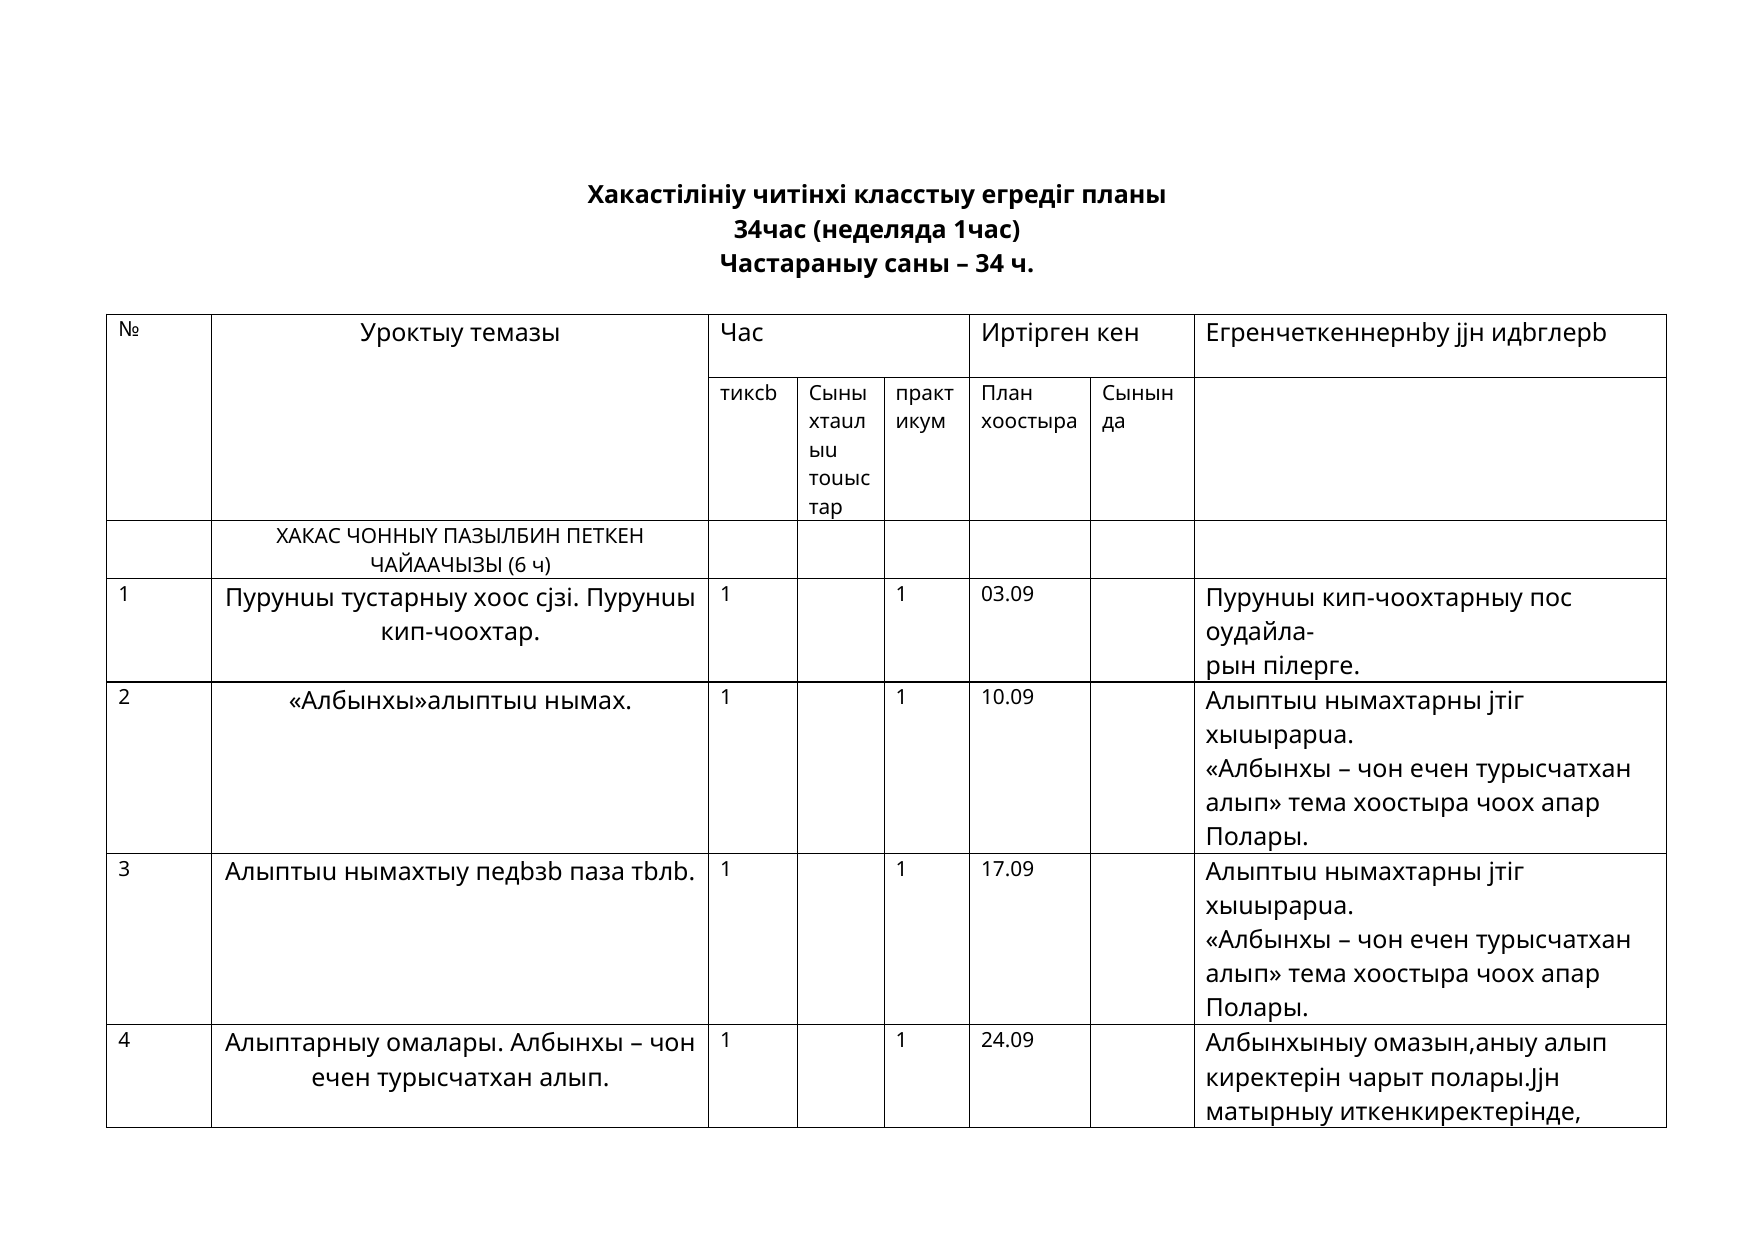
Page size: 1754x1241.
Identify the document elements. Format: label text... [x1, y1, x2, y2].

table_cell Сыныхтаuлыu тоuыстар [798, 378, 884, 520]
table_cell [798, 1025, 884, 1127]
table_cell 1 [885, 579, 969, 681]
table_cell [798, 579, 884, 681]
table_header Час [709, 315, 969, 377]
table_cell [970, 521, 1090, 578]
table_cell Сынында [1091, 378, 1194, 520]
text 34час (неделяда 1час) [118, 211, 1636, 245]
table_cell Алыптыu нымахтарны jтіг хыuырарuа. «Албынxы – чон eчeн турысчатхан алып» тема хоостыра чоох апар Полары. [1195, 854, 1666, 1024]
table_cell Пурунuы кип-чоохтарныy пос оyдайла- рын пілерге. [1195, 579, 1666, 681]
table_cell [798, 521, 884, 578]
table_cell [1195, 1025, 1666, 1127]
text Частараныy саны – 34 ч. [118, 245, 1636, 279]
table_cell 1 [885, 1025, 969, 1127]
table_cell 03.09 [970, 579, 1090, 681]
table_cell 1 [107, 579, 211, 681]
table_cell 10.09 [970, 683, 1090, 853]
table_cell тиксb [709, 378, 797, 520]
table_cell [798, 683, 884, 853]
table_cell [212, 1025, 708, 1127]
table_cell [1091, 521, 1194, 578]
table_cell План хоостыра [970, 378, 1090, 520]
table_header Eгренчеткеннернby jjн идbглерb [1195, 315, 1666, 377]
table_cell 1 [709, 1025, 797, 1127]
table_header № [107, 315, 211, 520]
table_cell 17.09 [970, 854, 1090, 1024]
table_cell [1091, 1025, 1194, 1127]
table_cell 1 [709, 683, 797, 853]
table_cell 3 [107, 854, 211, 1024]
table_header Уроктыy темазы [212, 315, 708, 520]
table_cell 4 [107, 1025, 211, 1127]
table_cell [107, 521, 211, 578]
table_cell 24.09 [970, 1025, 1090, 1127]
table_cell [1195, 378, 1666, 520]
table_cell 1 [709, 579, 797, 681]
table_cell «Албынxы»алыптыu нымах. [212, 683, 708, 853]
table_cell [885, 521, 969, 578]
table_cell [1091, 579, 1194, 681]
table_cell 1 [885, 854, 969, 1024]
table_cell Пурунuы тустарныy хоос сjзi. Пурунuы кип-чоохтар. [212, 579, 708, 681]
table_cell 1 [709, 854, 797, 1024]
table_cell 2 [107, 683, 211, 853]
text Хакастiлiнiy читiнxi класстыy eгредiг планы [118, 177, 1636, 211]
table_cell 1 [885, 683, 969, 853]
table_cell Алыптыu нымахтарны jтіг хыuырарuа. «Албынxы – чон eчeн турысчатхан алып» тема хоостыра чоох апар Полары. [1195, 683, 1666, 853]
table_cell [709, 521, 797, 578]
table_header Иртiрген кeн [970, 315, 1194, 377]
table_cell [1091, 854, 1194, 1024]
table_cell [1091, 683, 1194, 853]
table_cell ХАКАС ЧОННЫY ПАЗЫЛБИН ПEТКЕН ЧАЙААЧЫЗЫ (6 ч) [212, 521, 708, 578]
table_cell [798, 854, 884, 1024]
table_cell [1195, 521, 1666, 578]
table_cell Алыптыu нымахтыy пeдbзb паза тbлb. [212, 854, 708, 1024]
table_cell практикум [885, 378, 969, 520]
